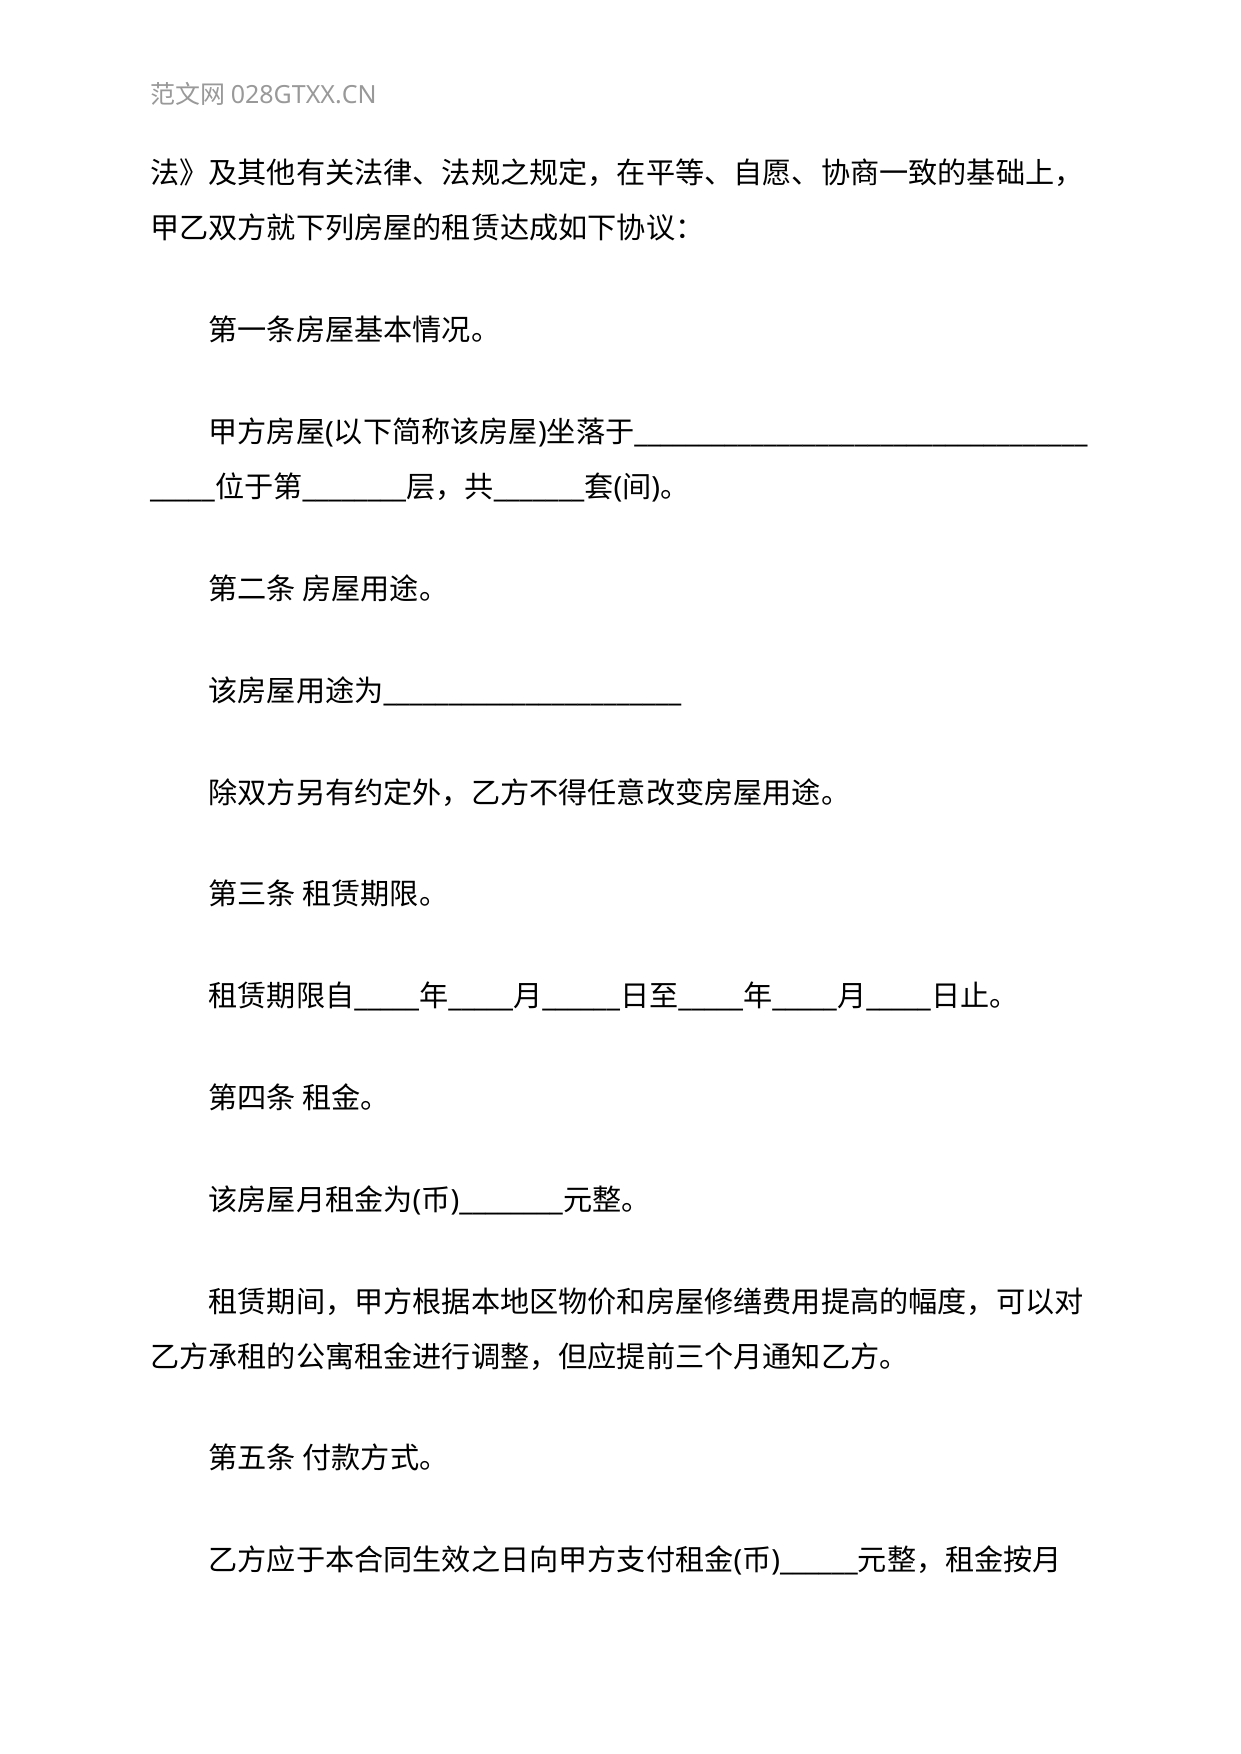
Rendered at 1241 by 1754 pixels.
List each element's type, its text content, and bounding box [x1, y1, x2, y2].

text 该房屋用途为_______________________ [150, 667, 1090, 709]
text 除双方另有约定外，乙方不得任意改变房屋用途。 [150, 769, 1090, 811]
text 第五条 付款方式。 [150, 1435, 1090, 1477]
text 第四条 租金。 [150, 1075, 1090, 1117]
text 第三条 租赁期限。 [150, 871, 1090, 913]
text 租赁期限自_____年_____月______日至_____年_____月_____日止。 [150, 973, 1090, 1015]
text 租赁期间，甲方根据本地区物价和房屋修缮费用提高的幅度，可以对乙方承租的公寓租金进行调整，但应提前三个月通知乙方。 [150, 1278, 1090, 1376]
text 该房屋月租金为(币)________元整。 [150, 1176, 1090, 1219]
text 第一条房屋基本情况。 [150, 307, 1090, 349]
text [150, 1537, 1090, 1579]
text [150, 150, 1090, 247]
text 第二条 房屋用途。 [150, 565, 1090, 608]
text 甲方房屋(以下简称该房屋)坐落于________________________________________位于第________层，共_______套(间)。 [150, 408, 1090, 506]
